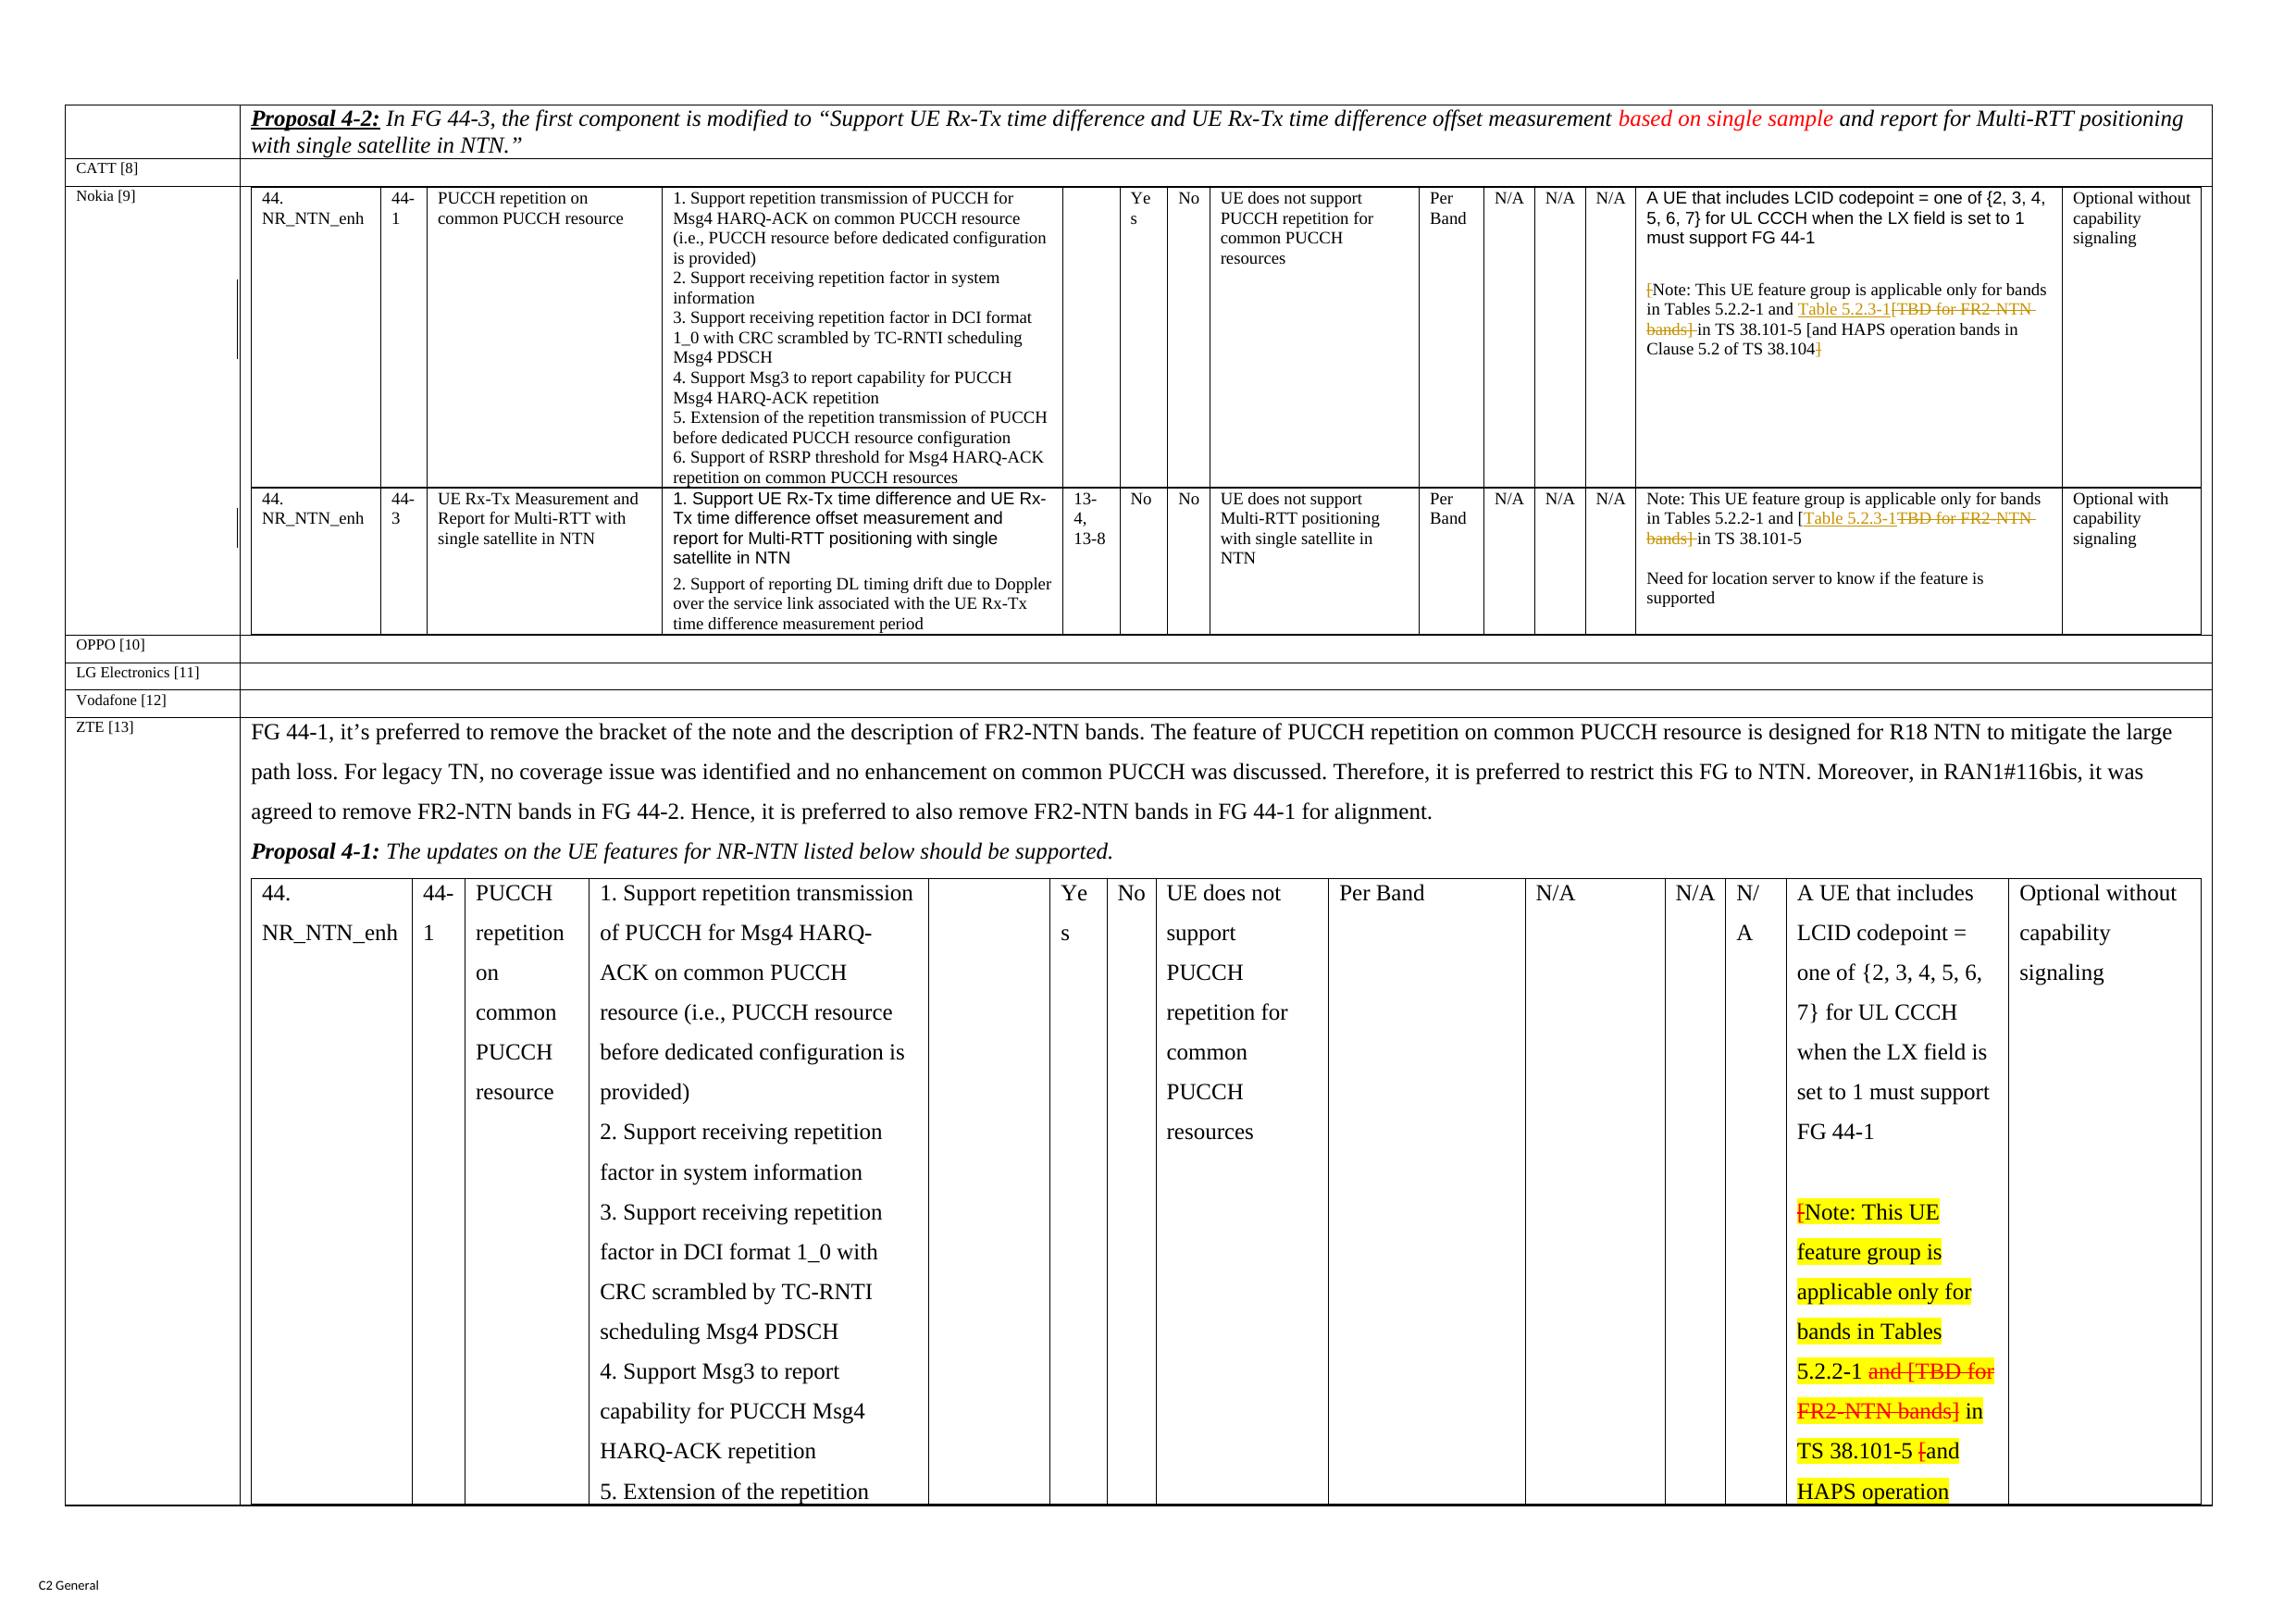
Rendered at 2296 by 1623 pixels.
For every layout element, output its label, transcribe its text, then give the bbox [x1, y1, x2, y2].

table_cell [1210, 489, 1419, 634]
table_cell [1484, 489, 1534, 634]
table_cell OPPO [10] [66, 636, 240, 663]
table_cell [1168, 489, 1210, 634]
table_cell [1168, 188, 1210, 487]
table_cell [1636, 489, 2062, 634]
table_cell [381, 489, 427, 634]
table_cell [1636, 188, 2062, 487]
table_cell [1121, 188, 1167, 487]
table_cell CATT [8] [66, 159, 240, 186]
table_cell ZTE [13] [66, 718, 240, 1505]
table_cell [1063, 489, 1120, 634]
table_cell [381, 188, 427, 487]
table_cell [663, 188, 1062, 487]
table_cell [428, 188, 662, 487]
table_cell [1535, 188, 1585, 487]
table_cell Nokia [9] [66, 187, 240, 635]
table_cell [2063, 489, 2201, 634]
table_cell [2063, 188, 2201, 487]
table_cell [2202, 187, 2212, 635]
table_cell LG Electronics [11] [66, 663, 240, 689]
table_cell [241, 636, 2212, 663]
table_cell [241, 159, 2212, 186]
table_cell [1586, 188, 1635, 487]
table_cell [1586, 489, 1635, 634]
table_cell [1420, 489, 1483, 634]
table_cell [252, 188, 380, 487]
table_cell [241, 690, 2212, 717]
table_cell [241, 663, 2212, 689]
table_cell [1535, 489, 1585, 634]
table_cell [663, 489, 1062, 634]
table_cell Apple [7] [66, 105, 240, 158]
table_cell [252, 489, 380, 634]
table_cell [1121, 489, 1167, 634]
table_cell [1420, 188, 1483, 487]
table_cell Vodafone [12] [66, 690, 240, 717]
table_cell [1063, 188, 1120, 487]
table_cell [241, 105, 2212, 158]
table_cell [241, 187, 251, 635]
table_cell [1210, 188, 1419, 487]
table_cell [1484, 188, 1534, 487]
table_cell [428, 489, 662, 634]
